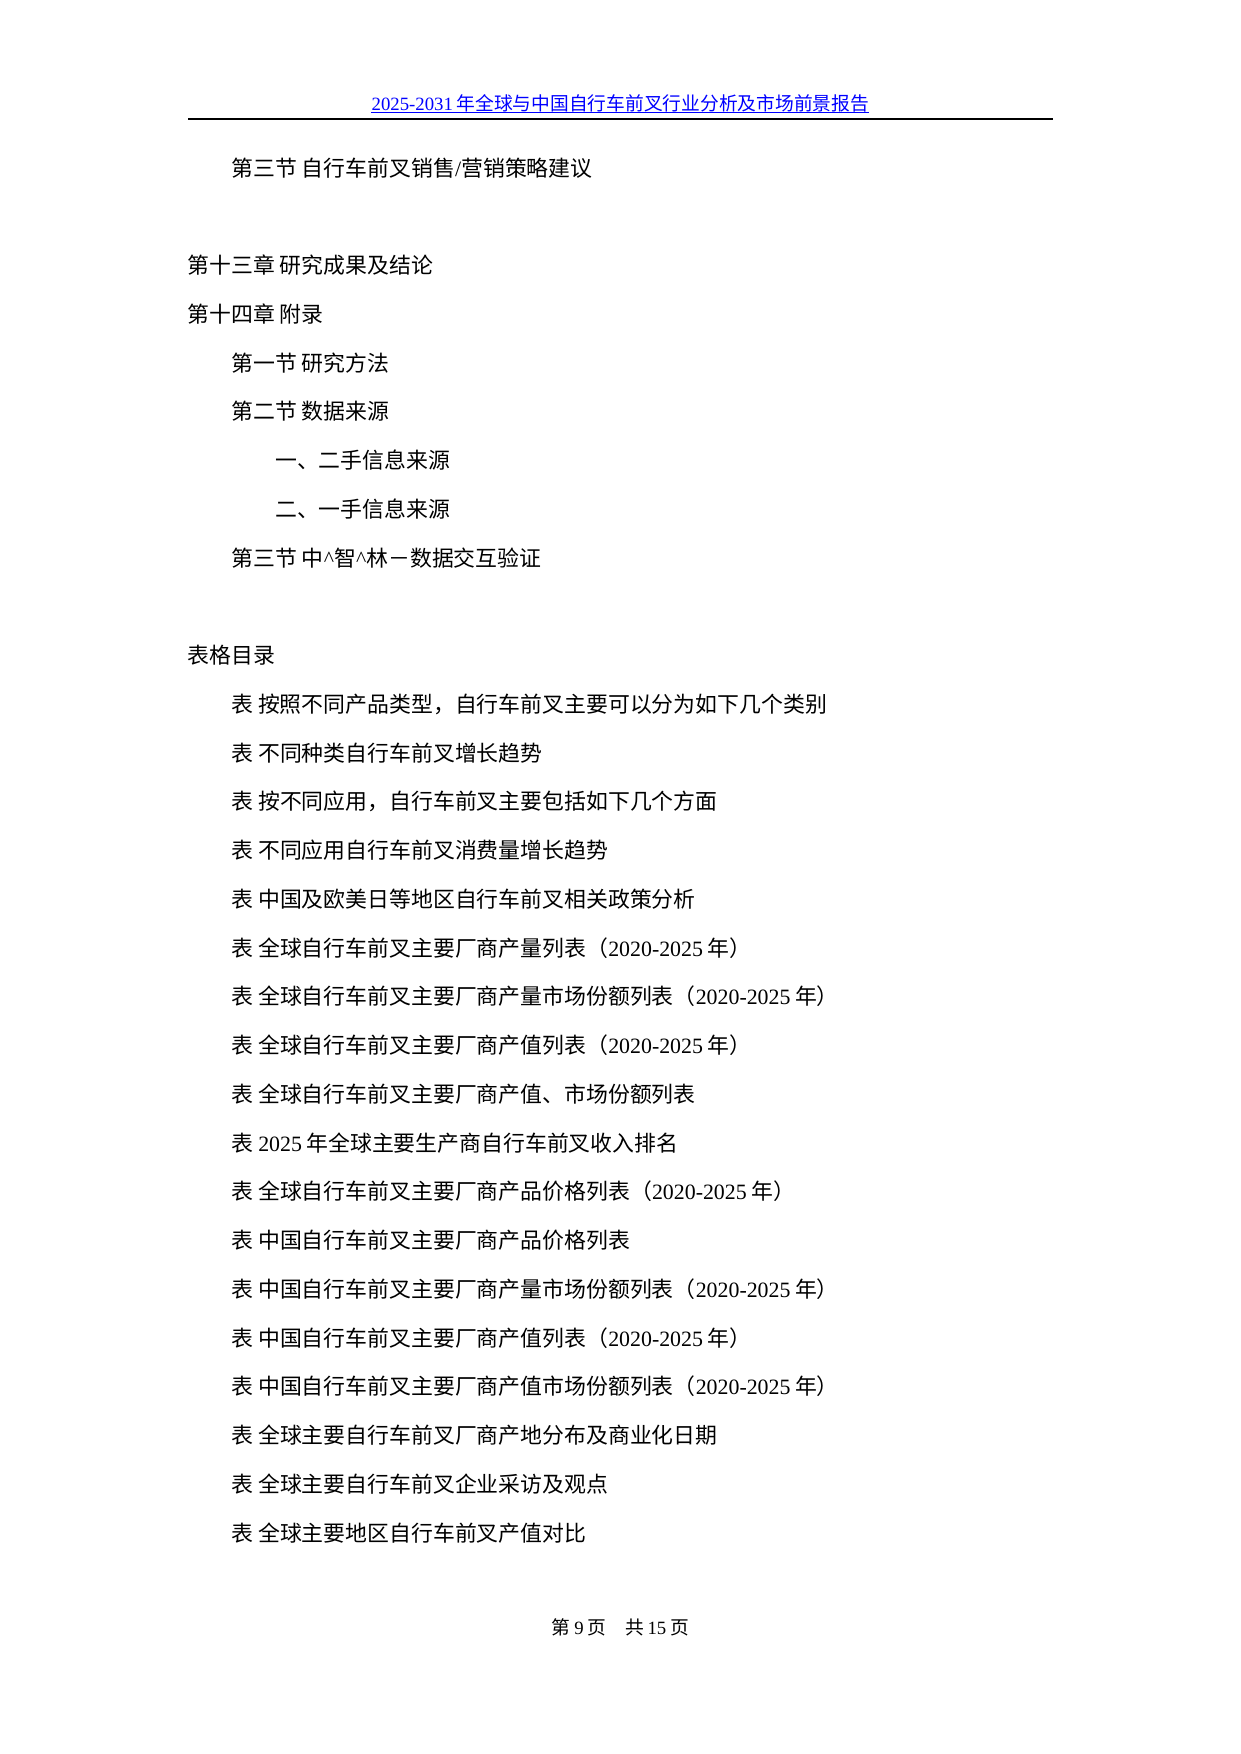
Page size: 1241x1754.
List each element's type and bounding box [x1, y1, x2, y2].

text [187, 150, 1053, 1548]
